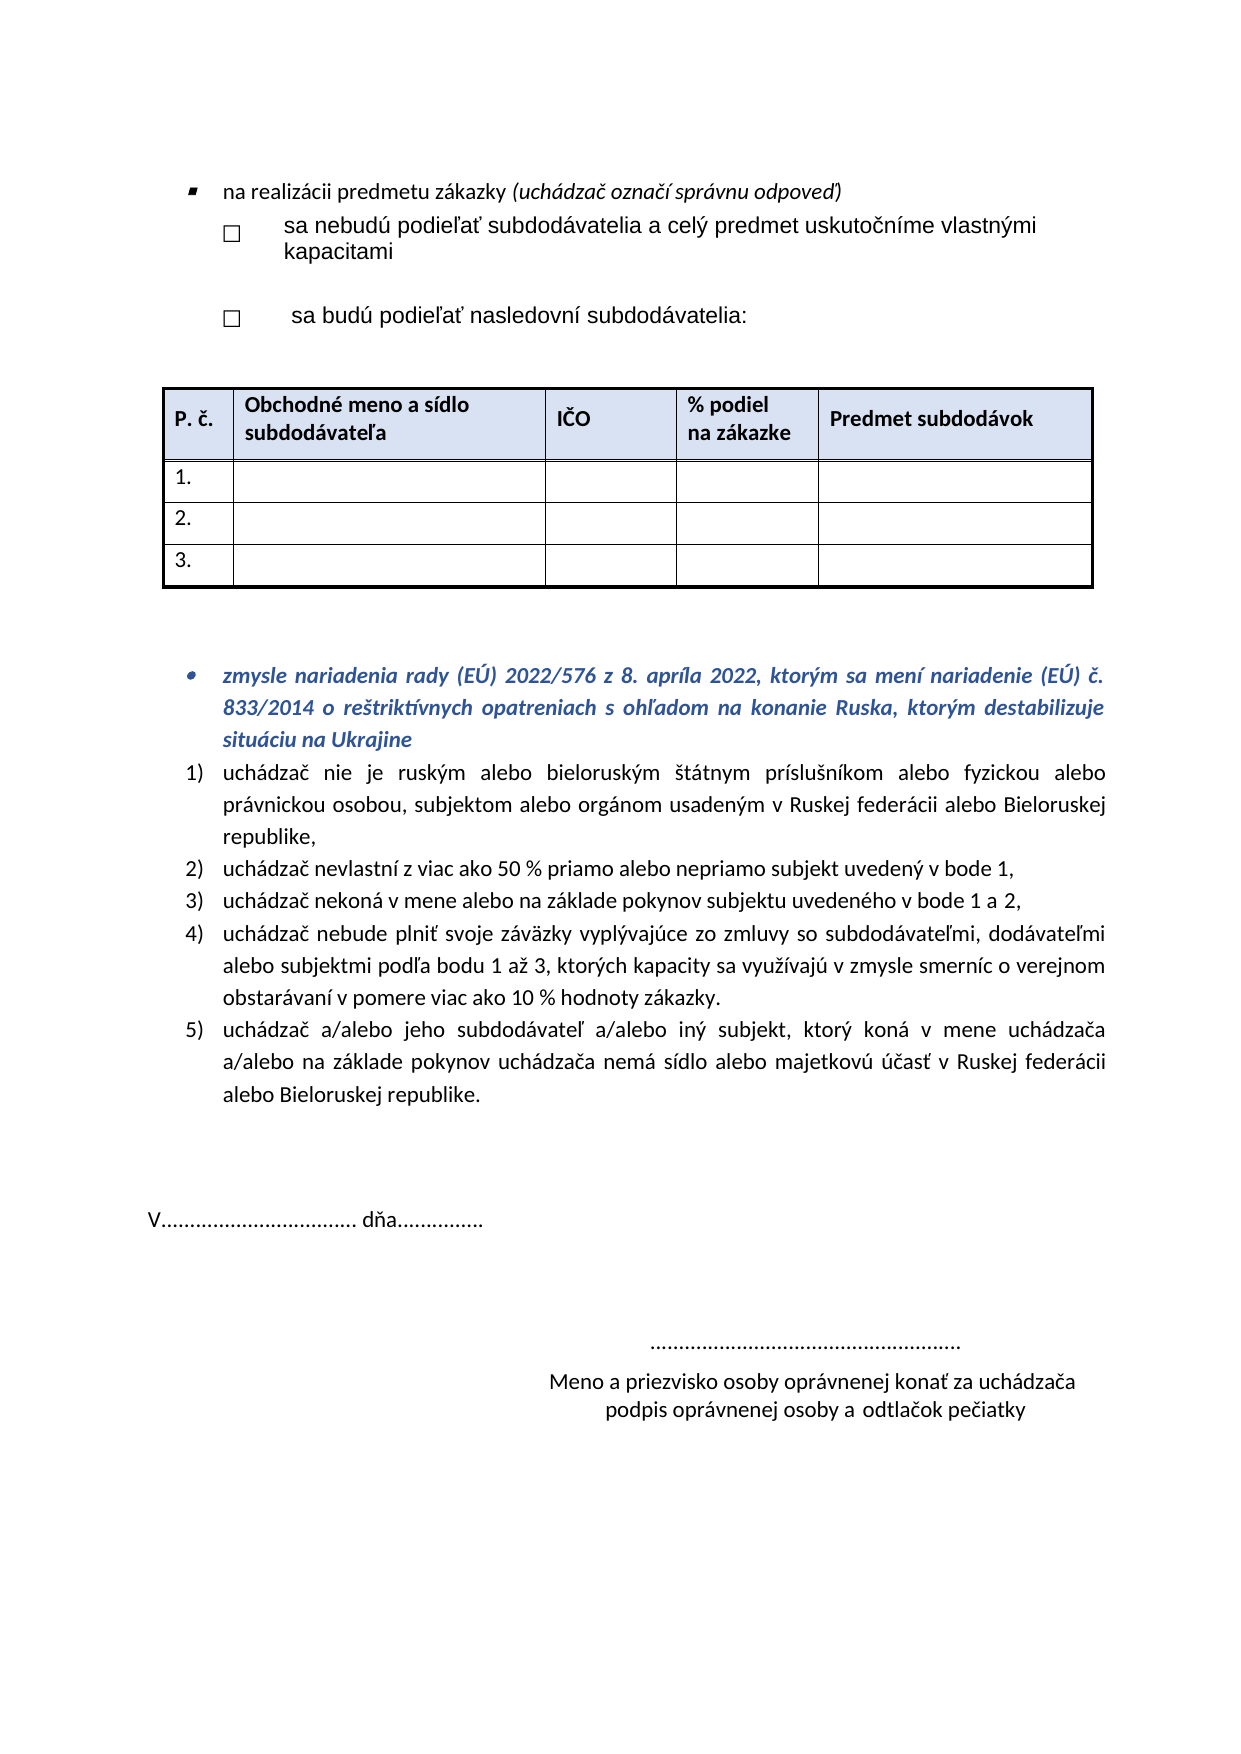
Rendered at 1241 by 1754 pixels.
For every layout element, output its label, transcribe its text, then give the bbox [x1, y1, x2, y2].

table_header % podiel na zákazke [677, 390, 818, 459]
table_cell [677, 503, 818, 544]
list uchádzač nevlastní z viac ako 50 % priamo alebo nepriamo subjekt uvedený v bode 1, [185, 854, 1107, 882]
table_header Predmet subdodávok [819, 390, 1091, 459]
text podpis oprávnenej osoby a odtlačok pečiatky [148, 1396, 1076, 1423]
table_cell [819, 545, 1091, 585]
table_cell 1. [165, 462, 233, 502]
text ...................................................... [576, 1327, 1107, 1355]
table_cell [819, 462, 1091, 502]
list uchádzač nebude plniť svoje záväzky vyplývajúce zo zmluvy so subdodávateľmi, dodávateľmi alebo subjektmi podľa bodu 1 až 3, ktorých kapacity sa využívajú v zmysle smerníc o verejnom obstarávaní v pomere viac ako 10 % hodnoty zákazky. [185, 919, 1107, 1011]
text Meno a priezvisko osoby oprávnenej konať za uchádzača [148, 1367, 1076, 1396]
table_cell [546, 503, 676, 544]
table_cell [234, 462, 545, 502]
list uchádzač nie je ruským alebo bieloruským štátnym príslušníkom alebo fyzickou alebo právnickou osobou, subjektom alebo orgánom usadeným v Ruskej federácii alebo Bieloruskej republike, [185, 758, 1107, 850]
table_cell [234, 503, 545, 544]
list na realizácii predmetu zákazky (uchádzač označí správnu odpoveď) [185, 177, 1107, 205]
table_cell [677, 545, 818, 585]
table_header Obchodné meno a sídlo subdodávateľa [234, 390, 545, 459]
list zmysle nariadenia rady (EÚ) 2022/576 z 8. apríla 2022, ktorým sa mení nariadenie (EÚ) č. 833/2014 o reštriktívnych opatreniach s ohľadom na konanie Ruska, ktorým destabilizuje situáciu na Ukrajine [185, 661, 1107, 754]
table_cell [546, 462, 676, 502]
table_header P. č. [165, 390, 233, 459]
table_cell [546, 545, 676, 585]
table_cell 3. [165, 545, 233, 585]
table_cell [234, 545, 545, 585]
text V.................................. dňa............... [148, 1205, 1107, 1233]
list uchádzač nekoná v mene alebo na základe pokynov subjektu uvedeného v bode 1 a 2, [185, 887, 1107, 914]
table_header IČO [546, 390, 676, 459]
table_cell 2. [165, 503, 233, 544]
table_cell [819, 503, 1091, 544]
list uchádzač a/alebo jeho subdodávateľ a/alebo iný subjekt, ktorý koná v mene uchádzača a/alebo na základe pokynov uchádzača nemá sídlo alebo majetkovú účasť v Ruskej federácii alebo Bieloruskej republike. [185, 1015, 1107, 1108]
table_cell [677, 462, 818, 502]
